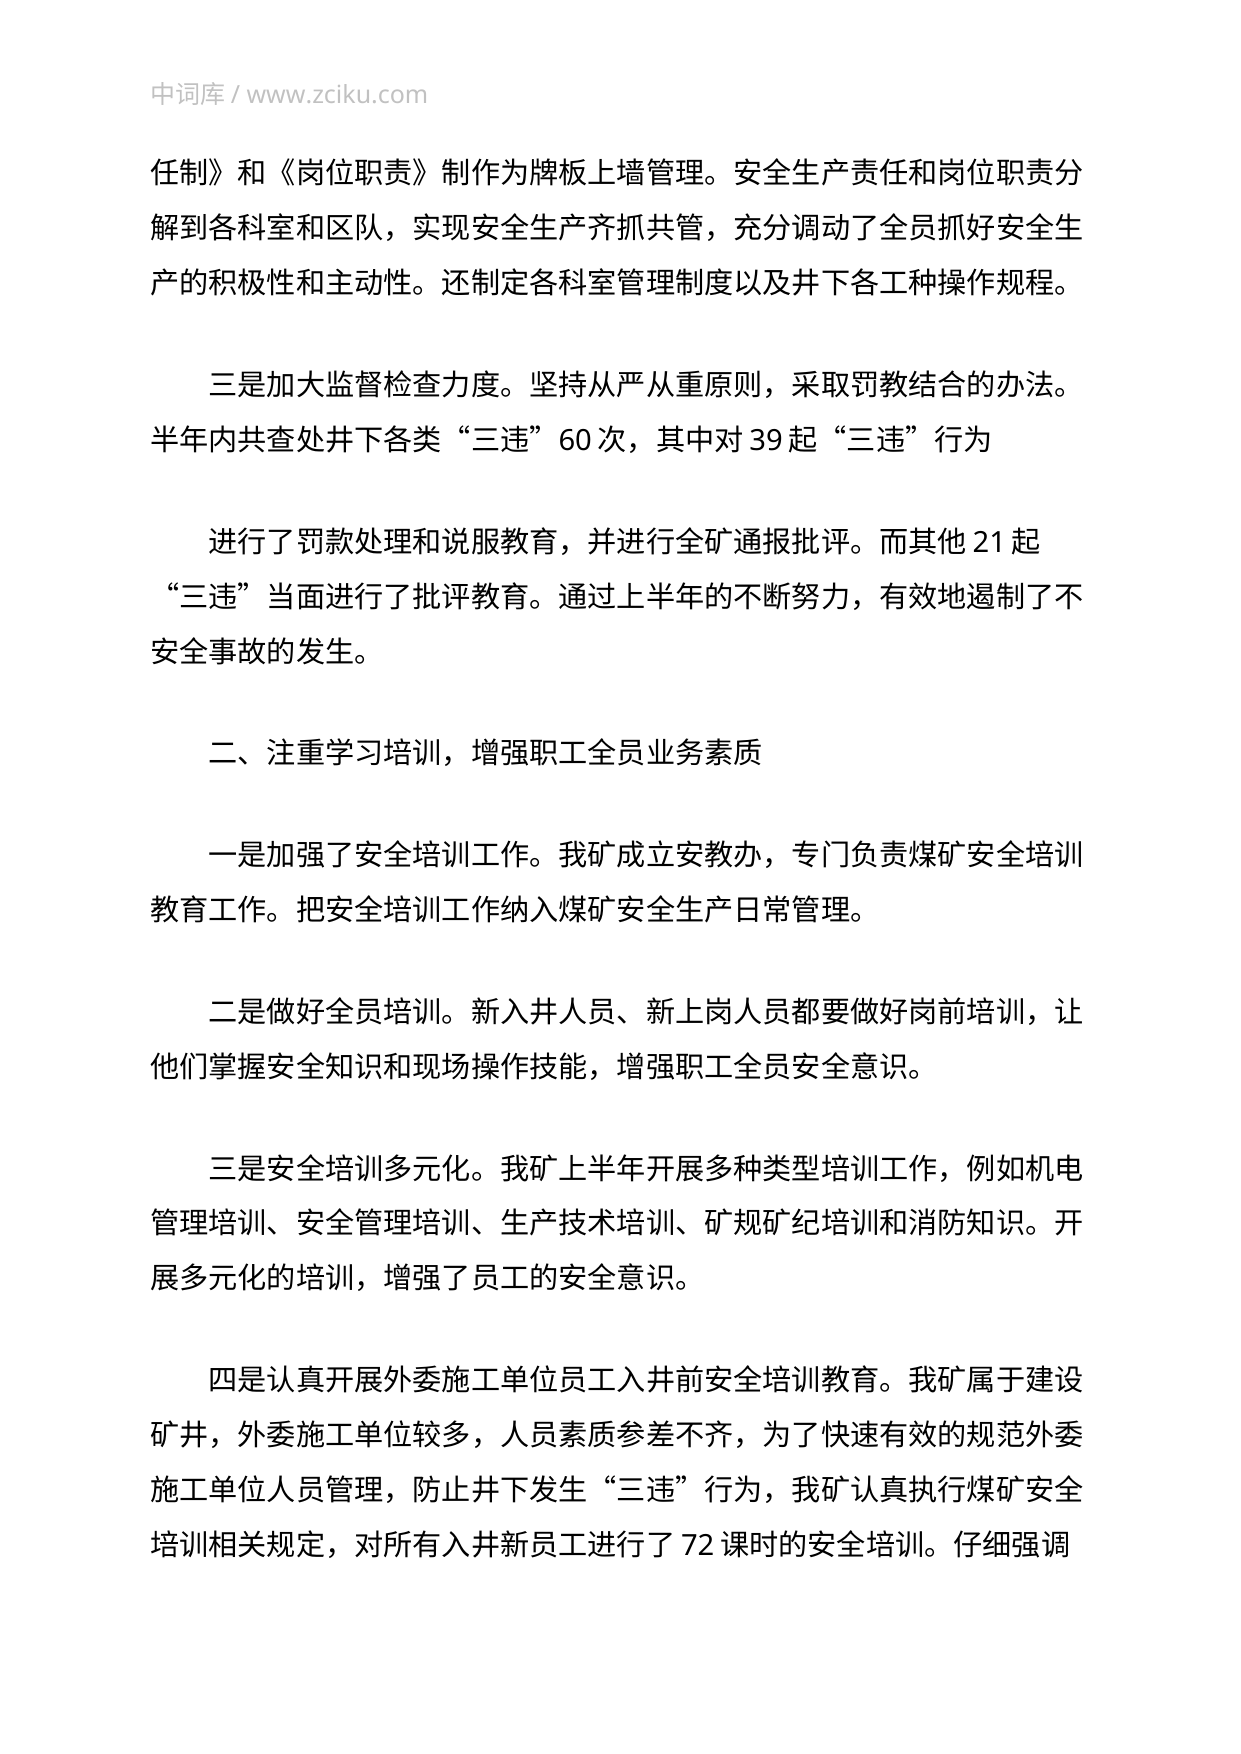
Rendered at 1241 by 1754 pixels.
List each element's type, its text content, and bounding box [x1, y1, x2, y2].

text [150, 150, 1090, 302]
text 一是加强了安全培训工作。我矿成立安教办，专门负责煤矿安全培训教育工作。把安全培训工作纳入煤矿安全生产日常管理。 [150, 832, 1090, 929]
text 三是加大监督检查力度。坚持从严从重原则，采取罚教结合的办法。半年内共查处井下各类“三违”60次，其中对39起“三违”行为 [150, 362, 1090, 459]
text 二、注重学习培训，增强职工全员业务素质 [150, 730, 1090, 772]
text 二是做好全员培训。新入井人员、新上岗人员都要做好岗前培训，让他们掌握安全知识和现场操作技能，增强职工全员安全意识。 [150, 988, 1090, 1086]
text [150, 1357, 1090, 1564]
text 进行了罚款处理和说服教育，并进行全矿通报批评。而其他21起“三违”当面进行了批评教育。通过上半年的不断努力，有效地遏制了不安全事故的发生。 [150, 518, 1090, 671]
text 三是安全培训多元化。我矿上半年开展多种类型培训工作，例如机电管理培训、安全管理培训、生产技术培训、矿规矿纪培训和消防知识。开展多元化的培训，增强了员工的安全意识。 [150, 1145, 1090, 1297]
